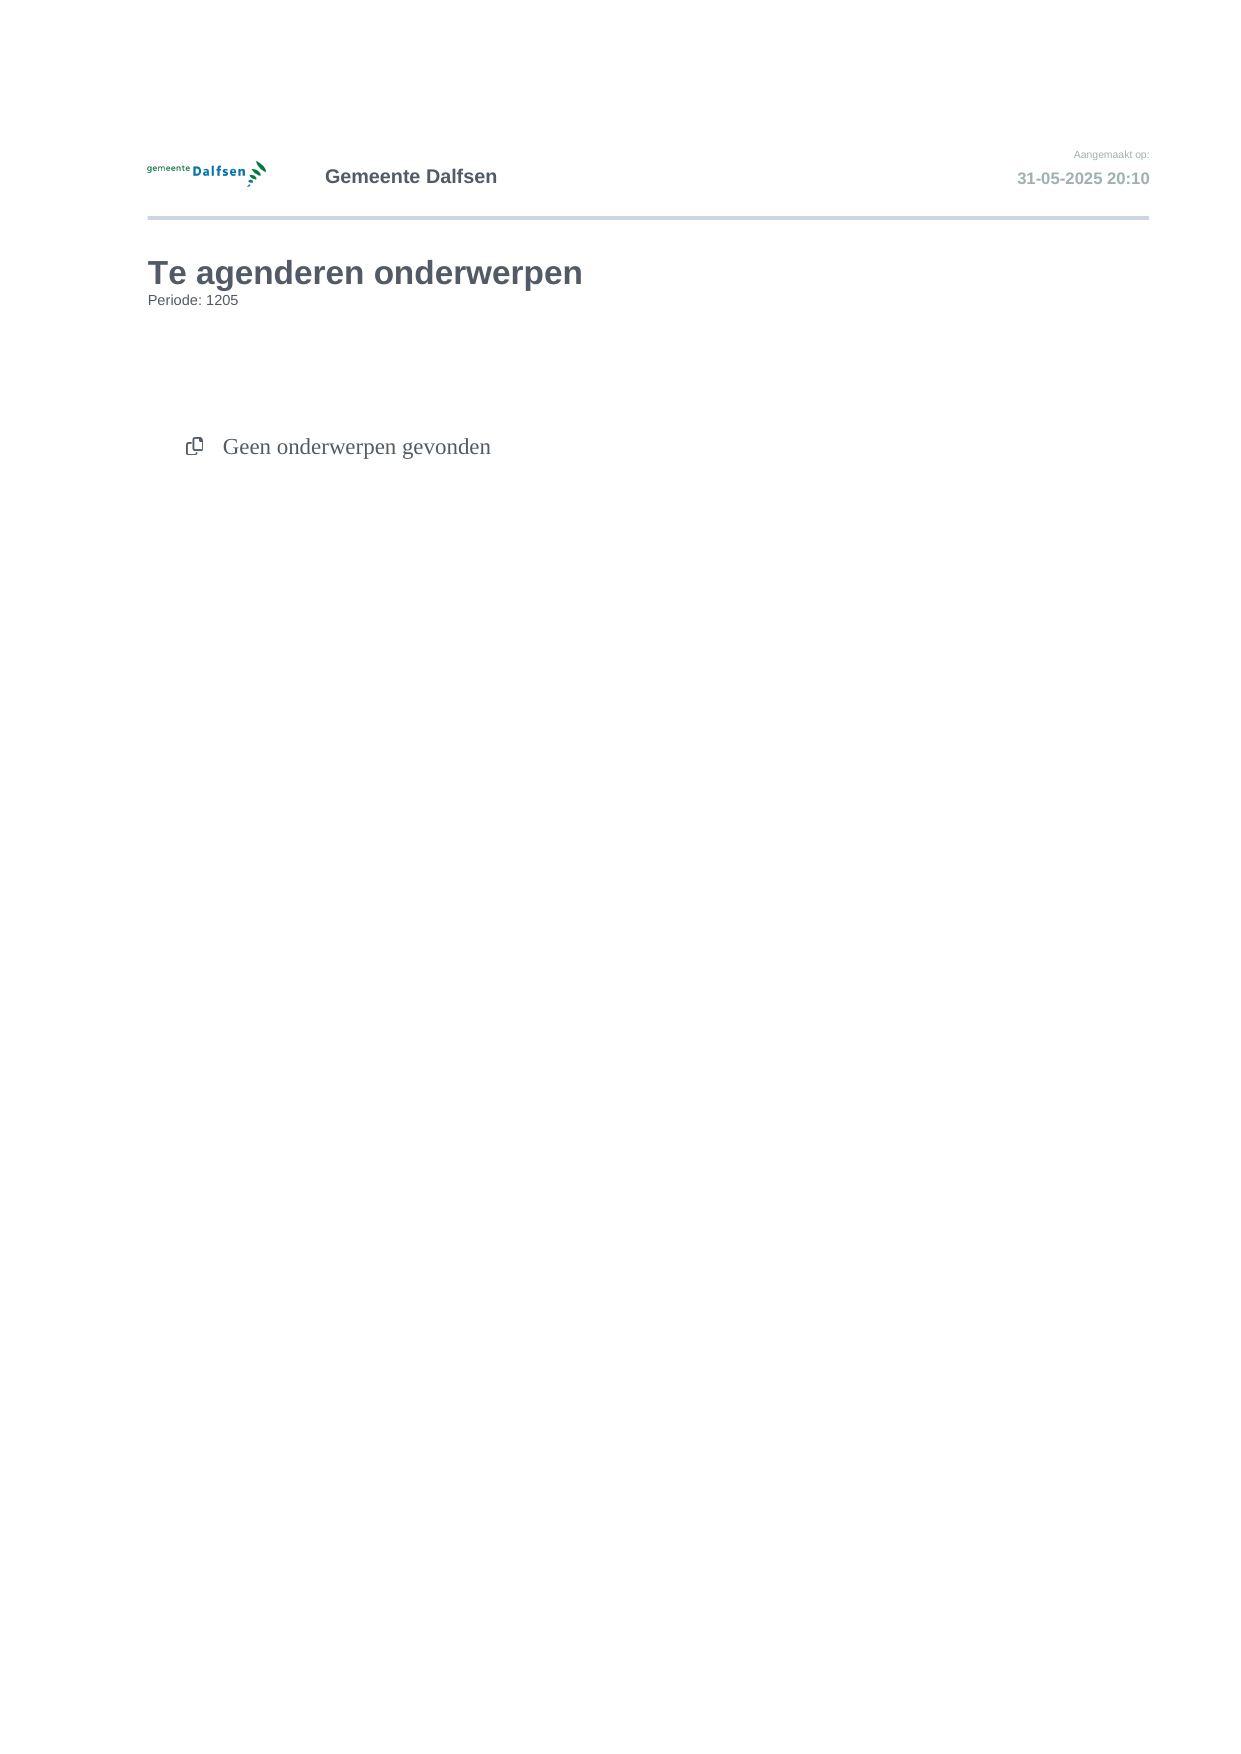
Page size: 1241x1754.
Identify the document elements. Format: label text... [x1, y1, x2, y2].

table_header Aangemaakt op: [727, 148, 1149, 161]
table_header Gemeente Dalfsen [325, 148, 727, 188]
table_header [148, 148, 325, 188]
table_cell 31-05-2025 20:10 [727, 161, 1149, 188]
list Geen onderwerpen gevonden [185, 433, 1093, 459]
picture [147, 161, 266, 187]
table_cell Periode: 1205 [148, 292, 727, 325]
picture [147, 216, 1150, 220]
table_header Te agenderen onderwerpen [148, 245, 727, 292]
picture [186, 437, 203, 455]
